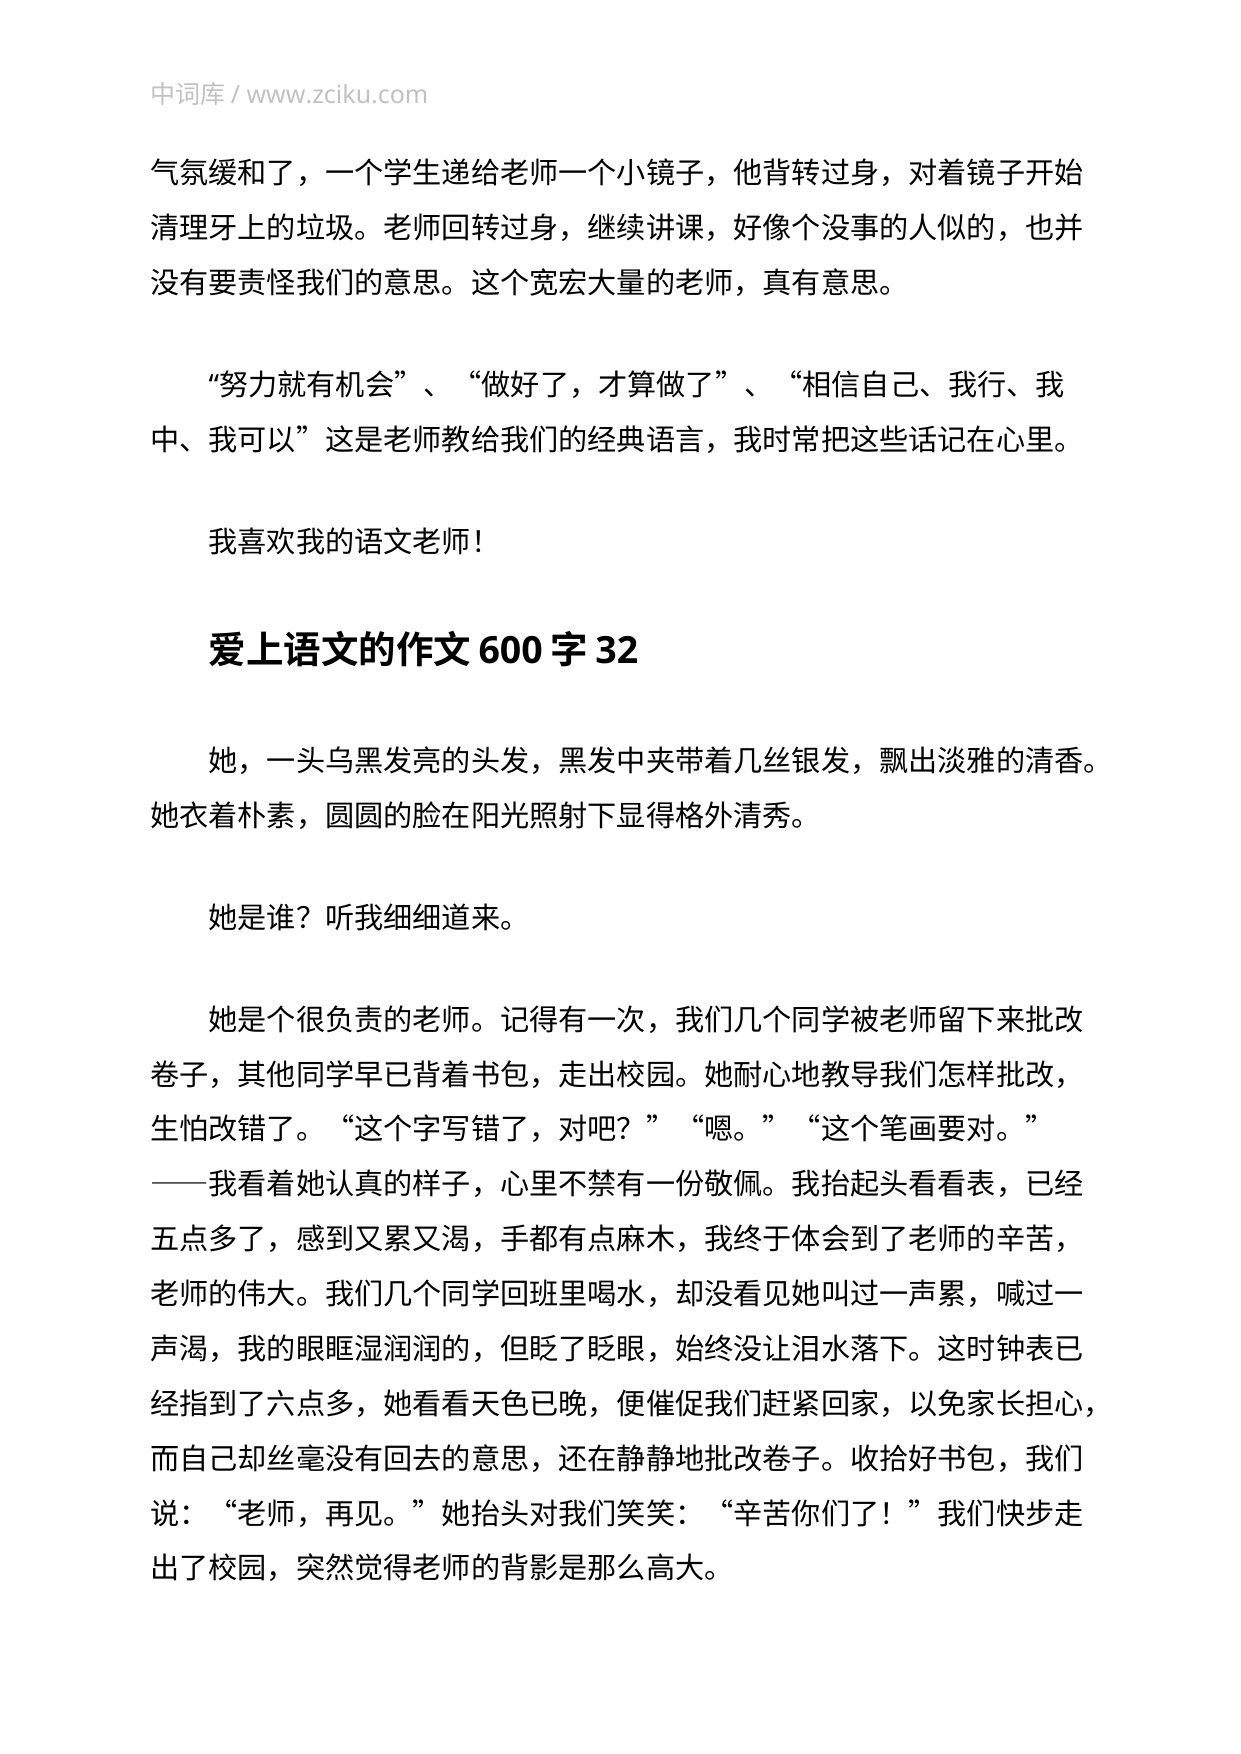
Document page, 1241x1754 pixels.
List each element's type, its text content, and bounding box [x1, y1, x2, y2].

text 我喜欢我的语文老师！ [150, 518, 1090, 561]
text 爱上语文的作文600字32 [150, 620, 1090, 674]
text 她，一头乌黑发亮的头发，黑发中夹带着几丝银发，飘出淡雅的清香。她衣着朴素，圆圆的脸在阳光照射下显得格外清秀。 [150, 738, 1090, 835]
text “努力就有机会”、“做好了，才算做了”、“相信自己、我行、我中、我可以”这是老师教给我们的经典语言，我时常把这些话记在心里。 [150, 362, 1090, 459]
text 她是个很负责的老师。记得有一次，我们几个同学被老师留下来批改卷子，其他同学早已背着书包，走出校园。她耐心地教导我们怎样批改，生怕改错了。“这个字写错了，对吧？”“嗯。”“这个笔画要对。”——我看着她认真的样子，心里不禁有一份敬佩。我抬起头看看表，已经五点多了，感到又累又渴，手都有点麻木，我终于体会到了老师的辛苦，老师的伟大。我们几个同学回班里喝水，却没看见她叫过一声累，喊过一声渴，我的眼眶湿润润的，但眨了眨眼，始终没让泪水落下。这时钟表已经指到了六点多，她看看天色已晚，便催促我们赶紧回家，以免家长担心，而自己却丝毫没有回去的意思，还在静静地批改卷子。收拾好书包，我们说：“老师，再见。”她抬头对我们笑笑：“辛苦你们了！”我们快步走出了校园，突然觉得老师的背影是那么高大。 [150, 996, 1090, 1587]
text 她是谁？听我细细道来。 [150, 894, 1090, 937]
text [150, 150, 1090, 302]
